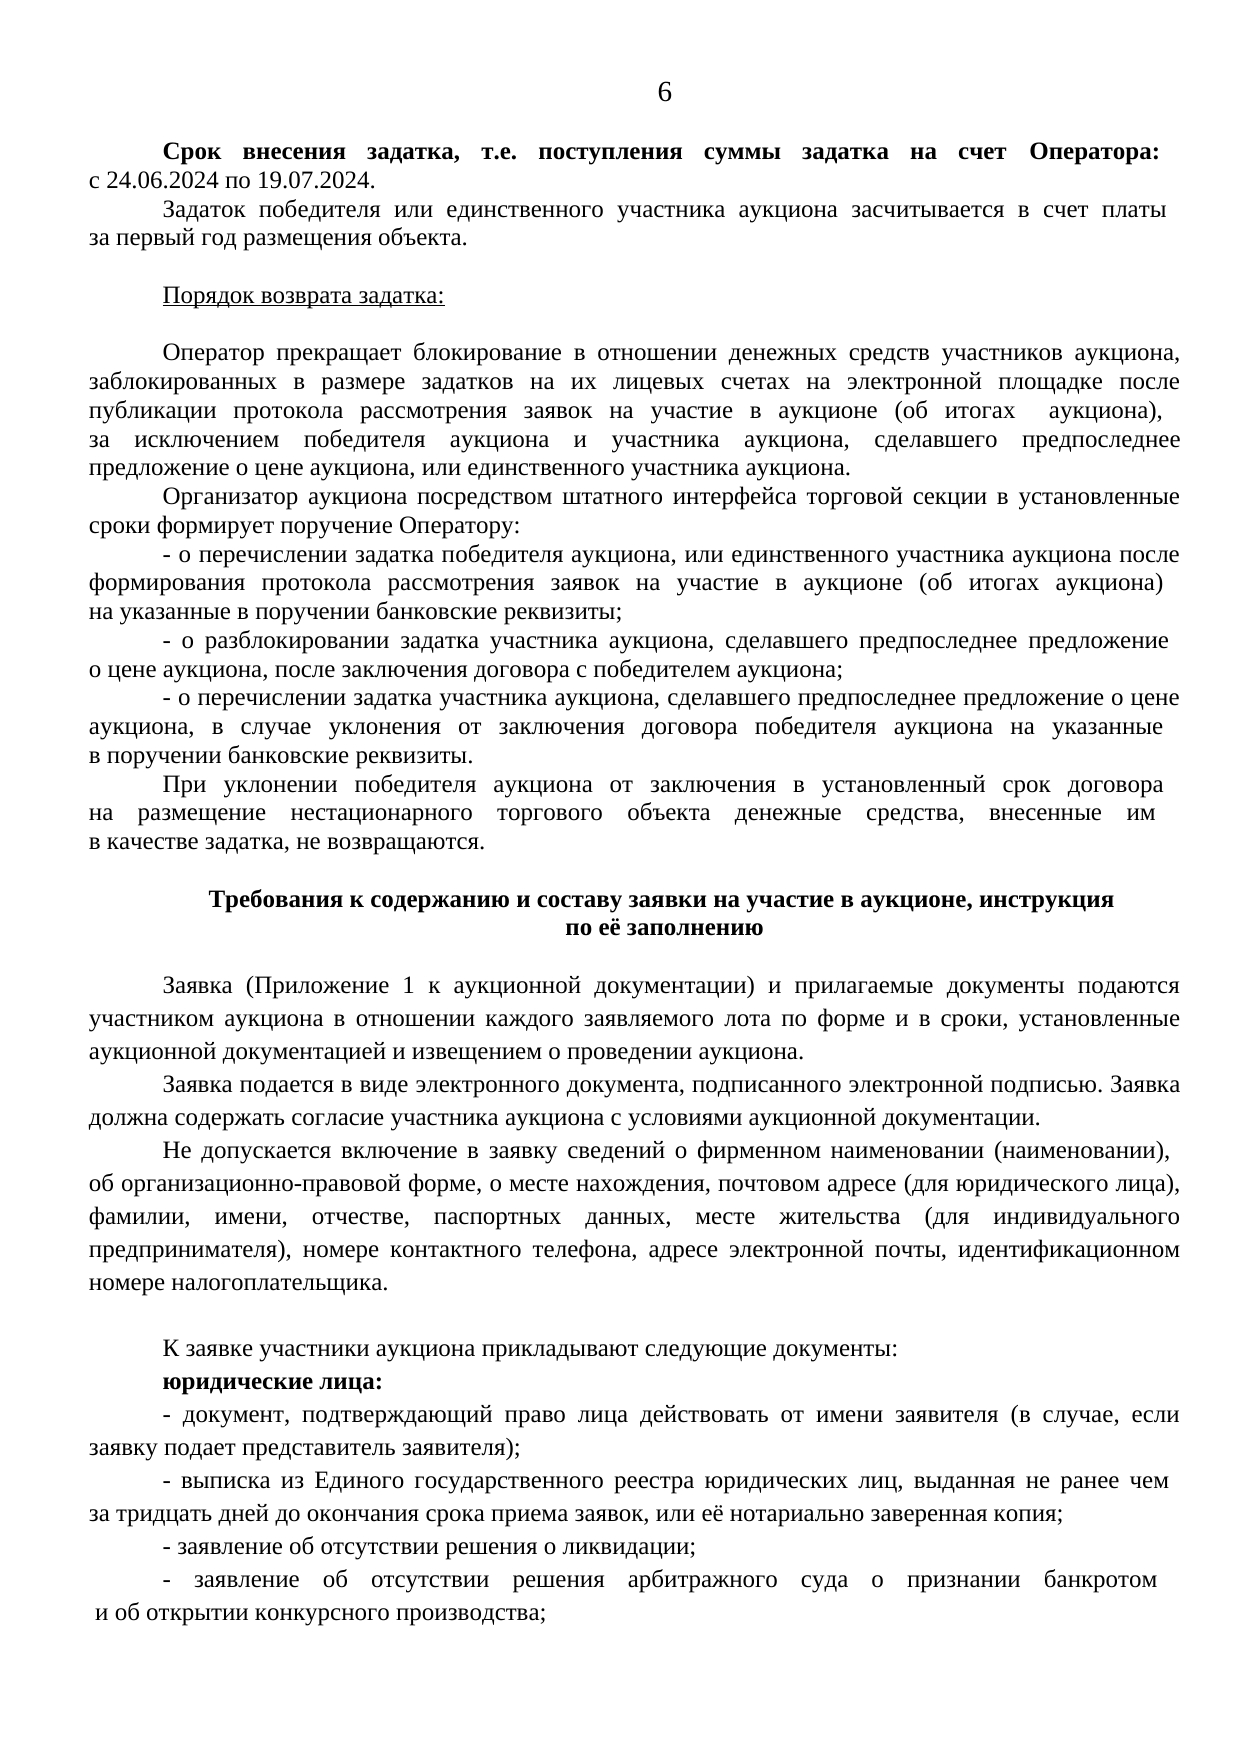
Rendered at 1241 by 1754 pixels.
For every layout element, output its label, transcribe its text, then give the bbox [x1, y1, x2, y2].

list Не допускается включение в заявку сведений о фирменном наименовании (наименовании), об организационно-правовой форме, о месте нахождения, почтовом адресе (для юридического лица), фамилии, имени, отчестве, паспортных данных, месте жительства (для индивидуального предпринимателя), номере контактного телефона, адресе электронной почты, идентификационном номере налогоплательщика. [89, 1135, 1181, 1296]
text - выписка из Единого государственного реестра юридических лиц, выданная не ранее чем за тридцать дней до окончания срока приема заявок, или её нотариально заверенная копия; [89, 1465, 1181, 1527]
text Задаток победителя или единственного участника аукциона засчитывается в счет платы за первый год размещения объекта. [89, 194, 1181, 251]
text - о перечислении задатка победителя аукциона, или единственного участника аукциона после формирования протокола рассмотрения заявок на участие в аукционе (об итогах аукциона) на указанные в поручении банковские реквизиты; [89, 539, 1181, 625]
text Заявка (Приложение 1 к аукционной документации) и прилагаемые документы подаются участником аукциона в отношении каждого заявляемого лота по форме и в сроки, установленные аукционной документацией и извещением о проведении аукциона. [89, 970, 1181, 1065]
list К заявке участники аукциона прикладывают следующие документы: [89, 1333, 1181, 1362]
text Организатор аукциона посредством штатного интерфейса торговой секции в установленные сроки формирует поручение Оператору: [89, 481, 1181, 539]
text - о разблокировании задатка участника аукциона, сделавшего предпоследнее предложение о цене аукциона, после заключения договора с победителем аукциона; [89, 625, 1181, 682]
text Оператор прекращает блокирование в отношении денежных средств участников аукциона, заблокированных в размере задатков на их лицевых счетах на электронной площадке после публикации протокола рассмотрения заявок на участие в аукционе (об итогах аукциона), за исключением победителя аукциона и участника аукциона, сделавшего предпоследнее предложение о цене аукциона, или единственного участника аукциона. [89, 337, 1181, 481]
text Срок внесения задатка, т.е. поступления суммы задатка на счет Оператора: c 24.06.2024 по 19.07.2024. [89, 136, 1181, 194]
text Порядок возврата задатка: [89, 280, 1181, 309]
text Требования к содержанию и составу заявки на участие в аукционе, инструкция по её заполнению [148, 884, 1181, 941]
text - заявление об отсутствии решения арбитражного суда о признании банкротом и об открытии конкурсного производства; [89, 1564, 1181, 1626]
text - документ, подтверждающий право лица действовать от имени заявителя (в случае, если заявку подает представитель заявителя); [89, 1399, 1181, 1461]
text - о перечислении задатка участника аукциона, сделавшего предпоследнее предложение о цене аукциона, в случае уклонения от заключения договора победителя аукциона на указанные в поручении банковские реквизиты. [89, 682, 1181, 769]
text - заявление об отсутствии решения о ликвидации; [89, 1531, 1181, 1560]
list Заявка подается в виде электронного документа, подписанного электронной подписью. Заявка должна содержать согласие участника аукциона с условиями аукционной документации. [89, 1069, 1181, 1131]
text При уклонении победителя аукциона от заключения в установленный срок договора на размещение нестационарного торгового объекта денежные средства, внесенные им в качестве задатка, не возвращаются. [89, 769, 1181, 855]
text юридические лица: [89, 1366, 1181, 1395]
